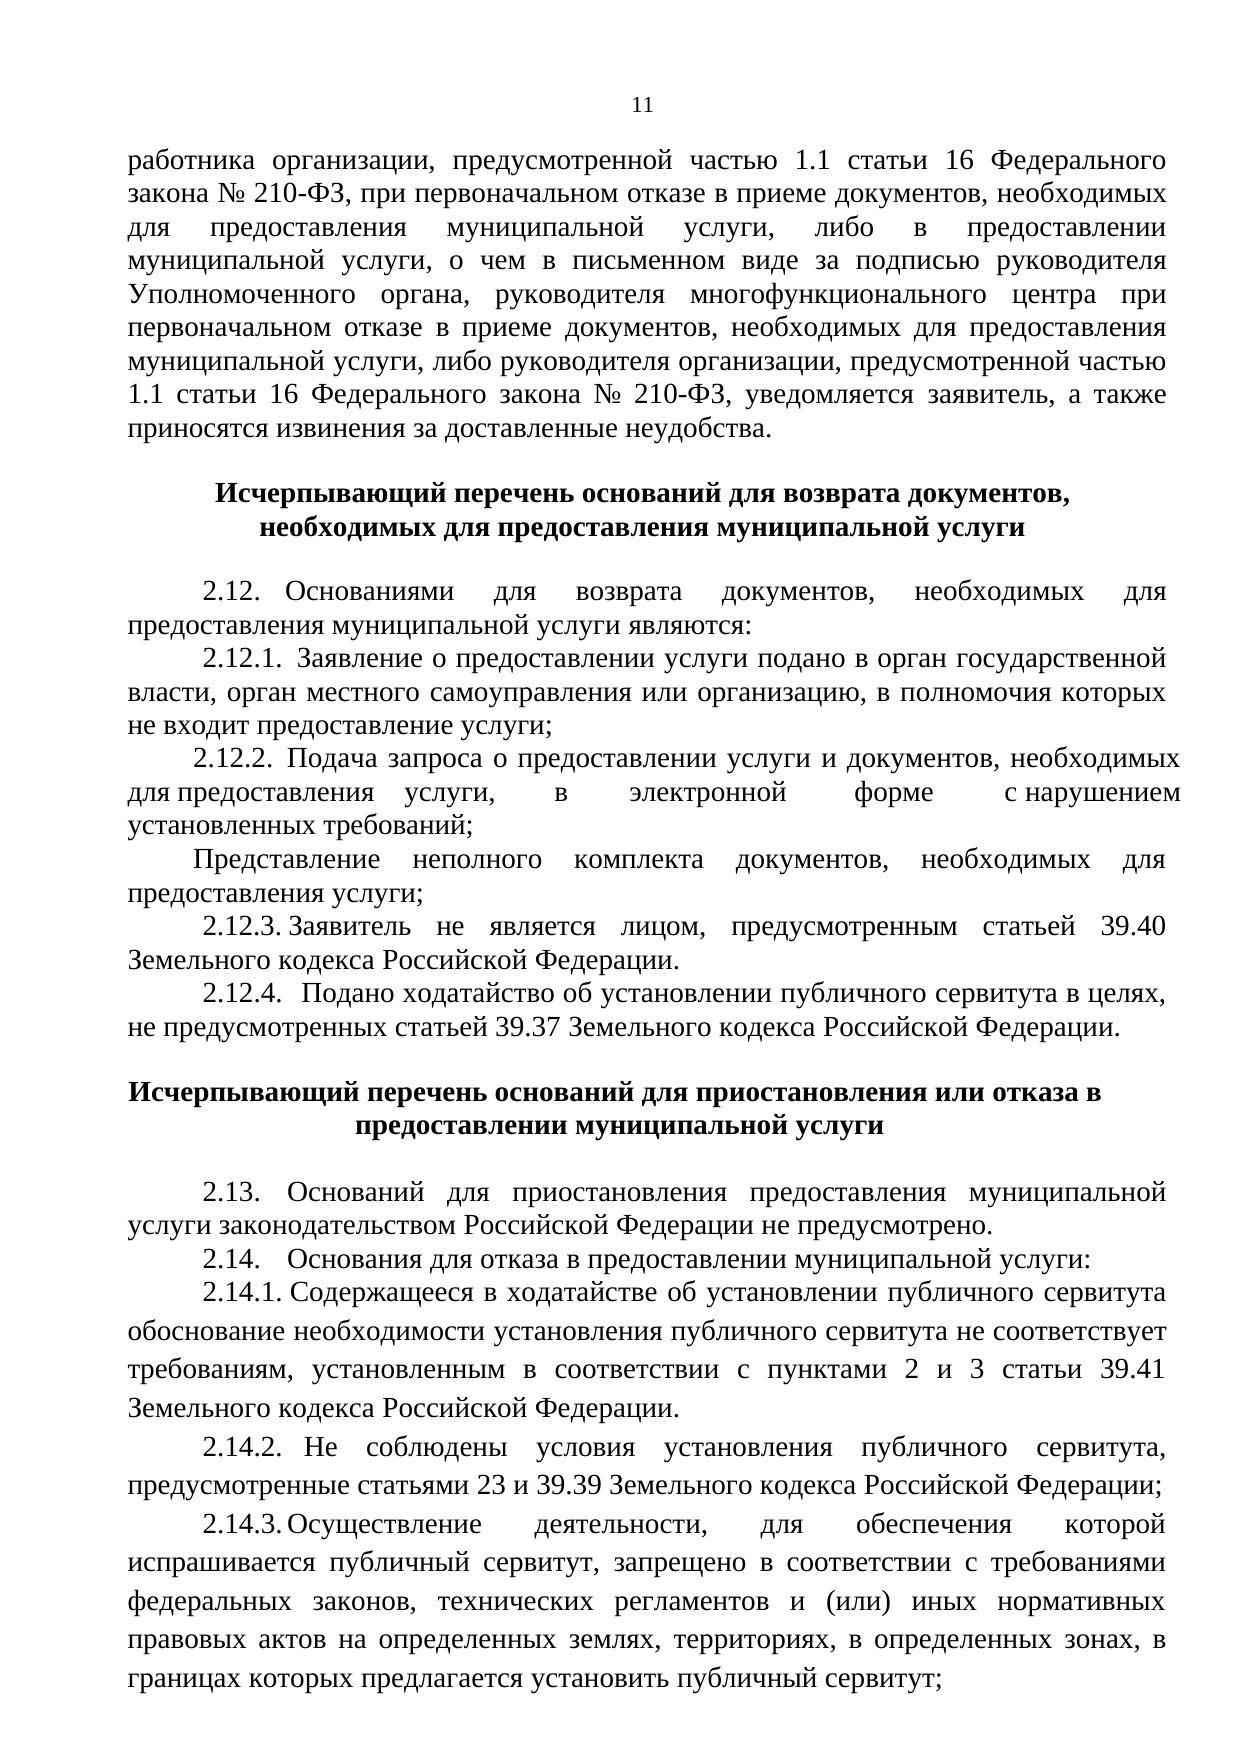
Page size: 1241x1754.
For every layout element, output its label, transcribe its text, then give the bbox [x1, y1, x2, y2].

text необходимых для предоставления муниципальной услуги [127, 509, 1157, 542]
list Заявление о предоставлении услуги подано в орган государственной власти, орган местного самоуправления или организацию, в полномочия которых не входит предоставление услуги; [127, 640, 1167, 741]
list Заявитель не является лицом, предусмотренным статьей 39.40 Земельного кодекса Российской Федерации. [127, 908, 1166, 976]
text Представление неполного комплекта документов, необходимых для предоставления услуги; [127, 841, 1166, 908]
list Основаниями для возврата документов, необходимых для предоставления муниципальной услуги являются: [127, 573, 1166, 640]
list Осуществление деятельности, для обеспечения которой испрашивается публичный сервитут, запрещено в соответствии с требованиями федеральных законов, технических регламентов и (или) иных нормативных правовых актов на определенных землях, территориях, в определенных зонах, в границах которых предлагается установить публичный сервитут; [127, 1506, 1166, 1693]
list Оснований для приостановления предоставления муниципальной услуги законодательством Российской Федерации не предусмотрено. [127, 1174, 1167, 1241]
list Содержащееся в ходатайстве об установлении публичного сервитута обоснование необходимости установления публичного сервитута не соответствует требованиям, установленным в соответствии с пунктами 2 и 3 статьи 39.41 Земельного кодекса Российской Федерации. [127, 1274, 1167, 1424]
subtitle Исчерпывающий перечень оснований для приостановления или отказа в предоставлении муниципальной услуги [119, 1074, 1112, 1141]
subtitle Исчерпывающий перечень оснований для возврата документов, [127, 475, 1157, 509]
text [127, 142, 1167, 444]
list Подано ходатайство об установлении публичного сервитута в целях, не предусмотренных статьей 39.37 Земельного кодекса Российской Федерации. [127, 976, 1166, 1043]
list Основания для отказа в предоставлении муниципальной услуги: [127, 1241, 1166, 1274]
list Подача запроса о предоставлении услуги и документов, необходимых для предоставления услуги, в электронной форме с нарушением установленных требований; [127, 741, 1181, 841]
list Не соблюдены условия установления публичного сервитута, предусмотренные статьями 23 и 39.39 Земельного кодекса Российской Федерации; [127, 1429, 1166, 1501]
